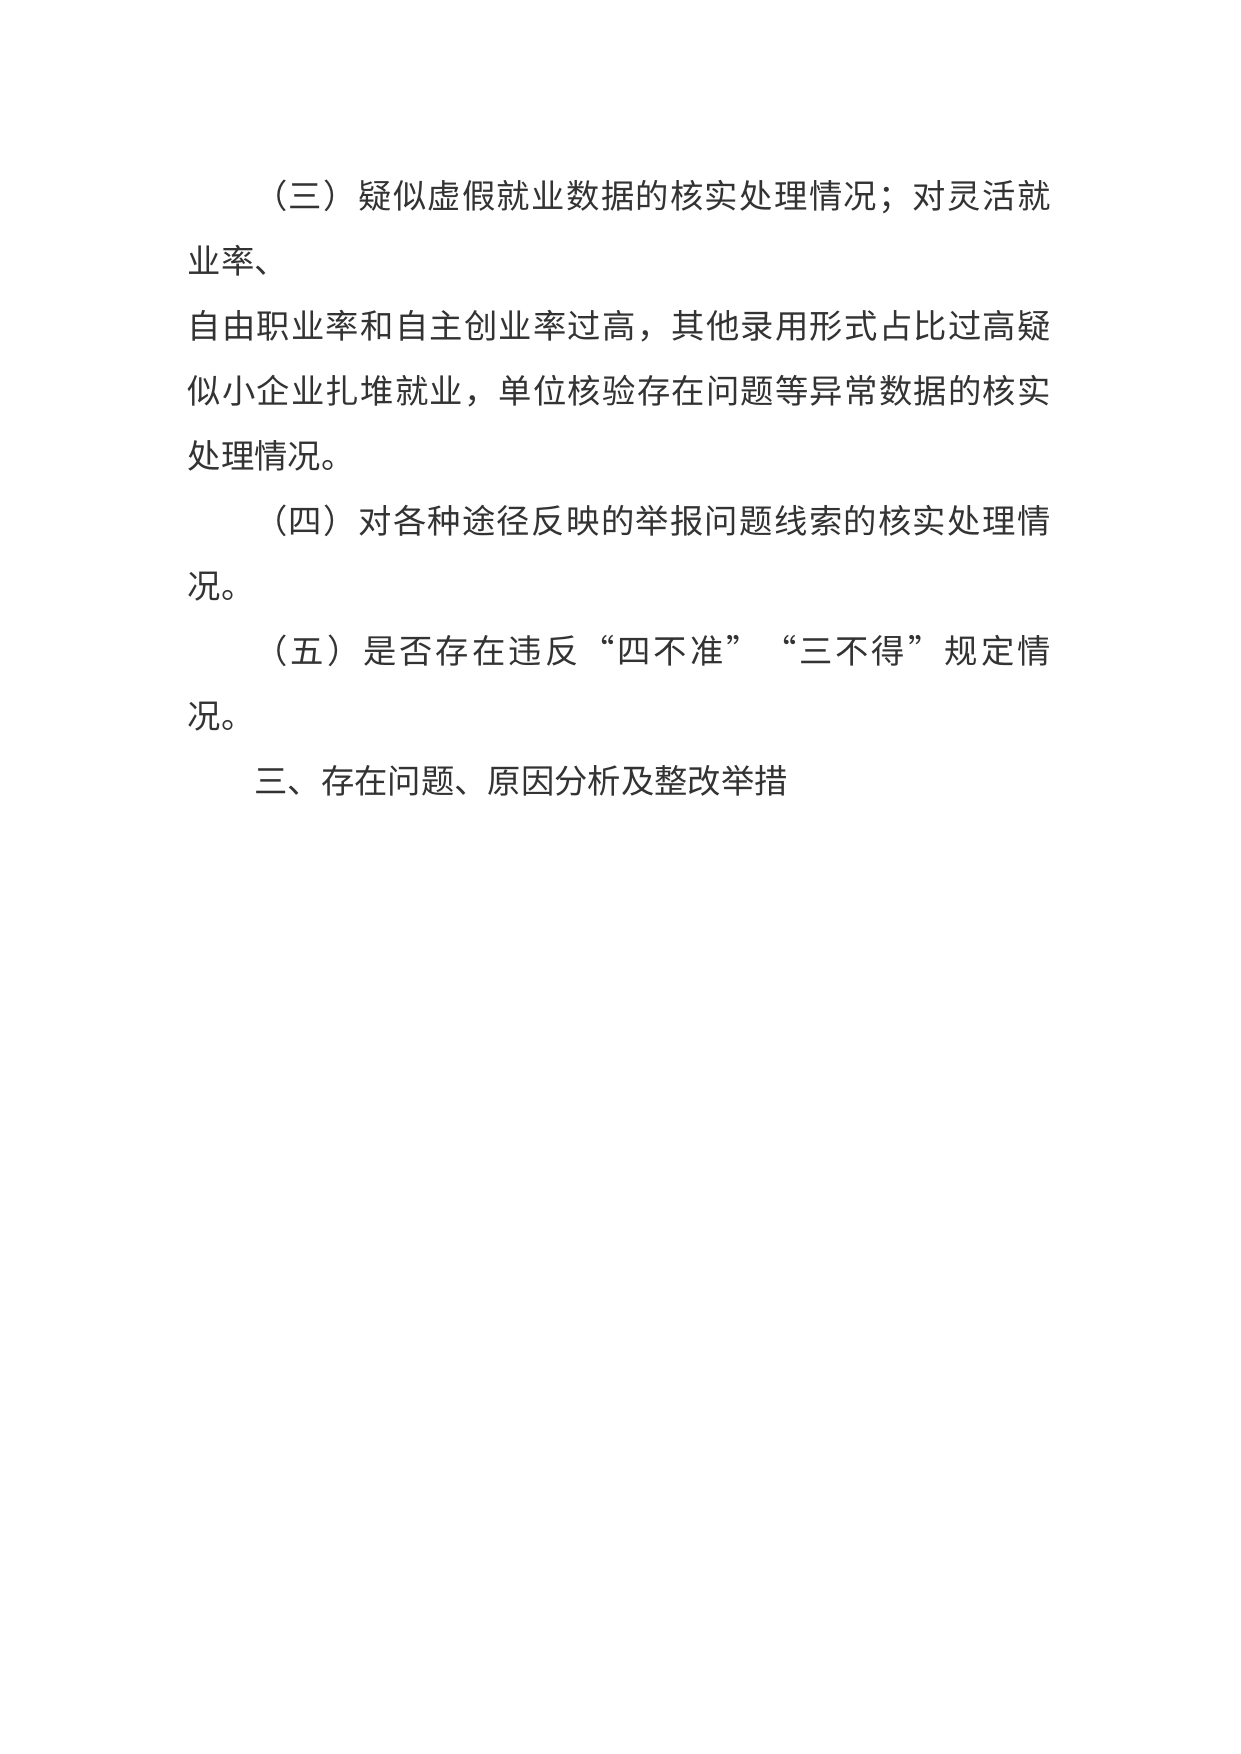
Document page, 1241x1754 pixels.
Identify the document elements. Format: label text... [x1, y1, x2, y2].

list （三）疑似虚假就业数据的核实处理情况；对灵活就业率、 [187, 162, 1053, 292]
list （四）对各种途径反映的举报问题线索的核实处理情况。 [187, 487, 1053, 617]
list （五）是否存在违反“四不准”“三不得”规定情况。 [187, 617, 1053, 747]
list 三、存在问题、原因分析及整改举措 [187, 747, 1053, 812]
list 自由职业率和自主创业率过高，其他录用形式占比过高疑似小企业扎堆就业，单位核验存在问题等异常数据的核实处理情况。 [187, 292, 1053, 487]
